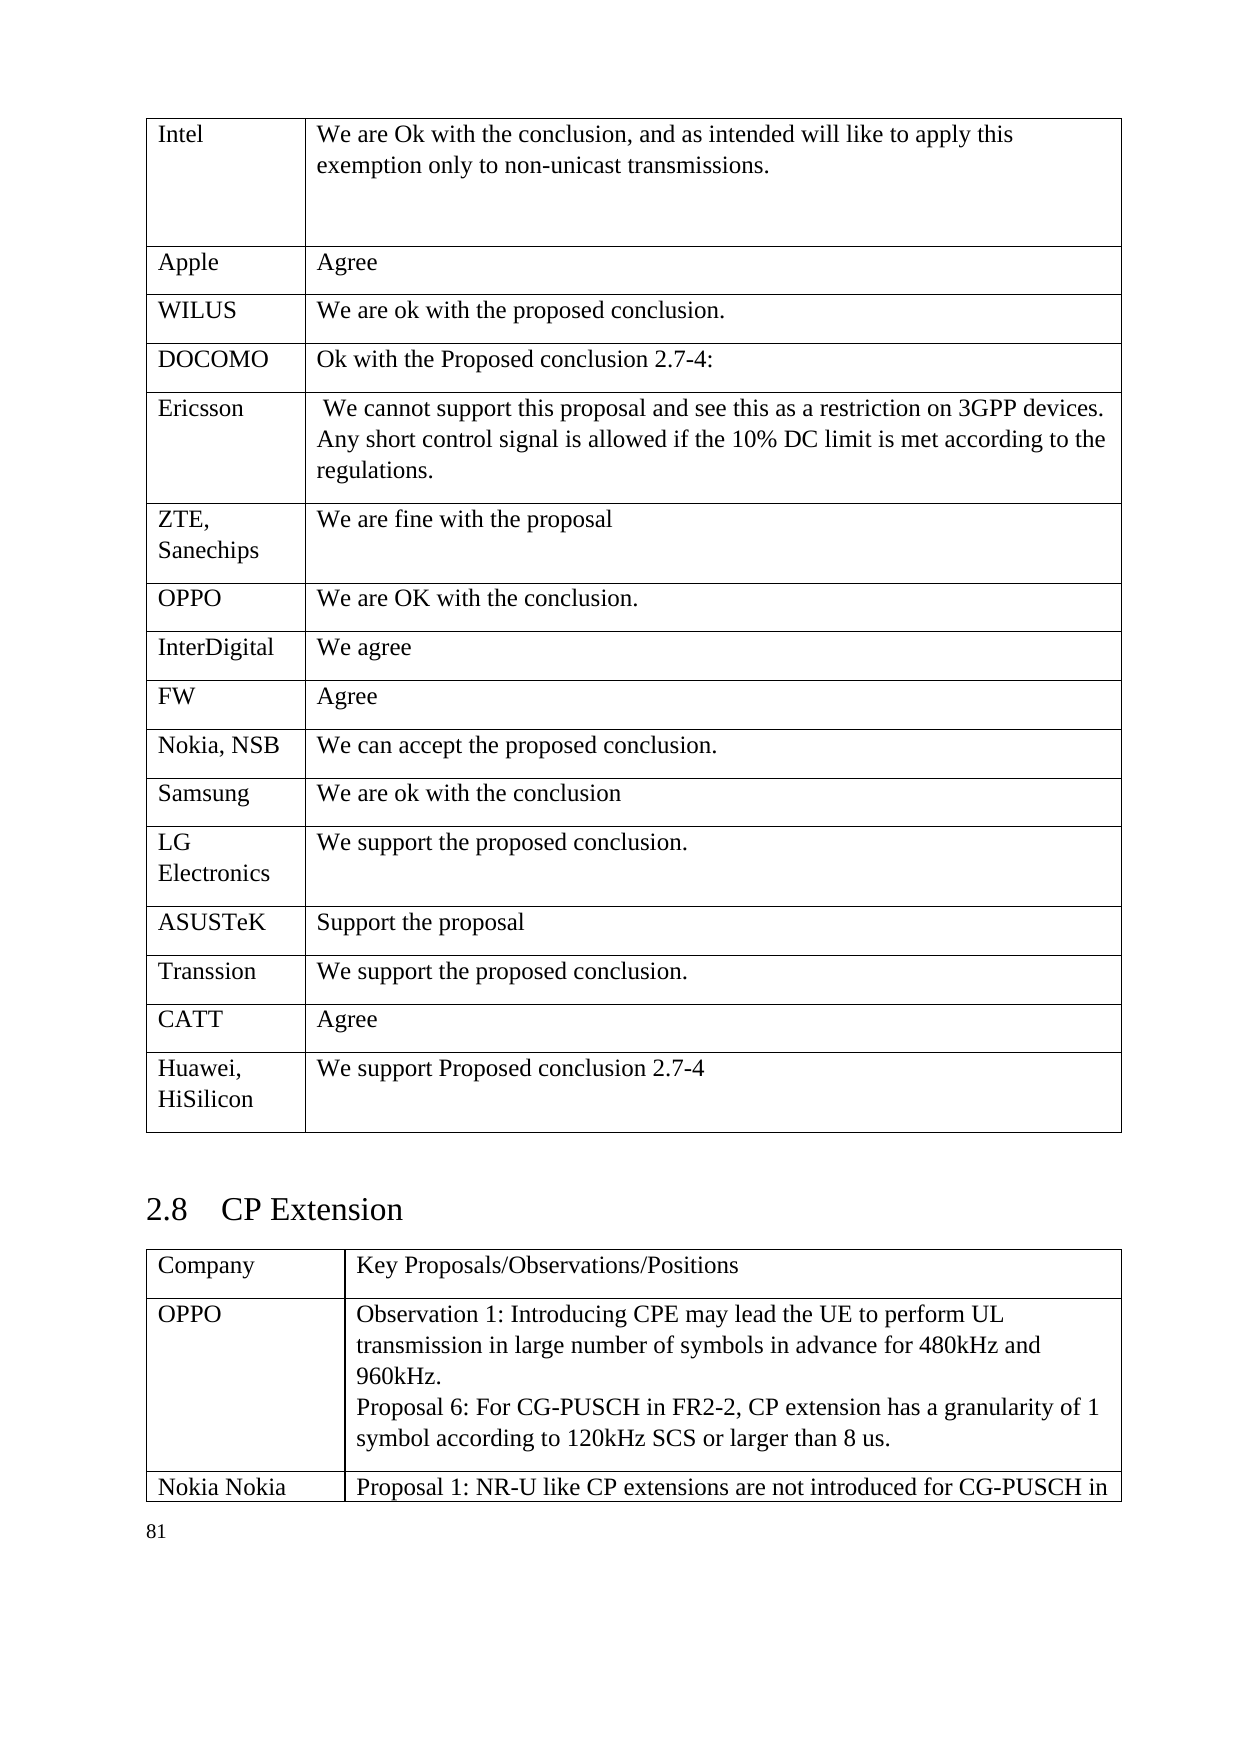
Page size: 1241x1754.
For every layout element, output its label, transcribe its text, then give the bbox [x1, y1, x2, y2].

table_cell Nokia, NSB [147, 730, 305, 777]
table_cell Agree [306, 247, 1121, 294]
table_cell Transsion [147, 956, 305, 1003]
table_cell Agree [306, 681, 1121, 729]
table_cell We cannot support this proposal and see this as a restriction on 3GPP devices. Any short control signal is allowed if the 10% DC limit is met according to the regulations. [306, 393, 1121, 503]
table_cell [346, 1472, 1121, 1501]
table_cell DOCOMO [147, 344, 305, 392]
table_cell CATT [147, 1005, 305, 1052]
table_cell Ok with the Proposed conclusion 2.7-4: [306, 344, 1121, 392]
table_cell ASUSTeK [147, 907, 305, 955]
table_cell LG Electronics [147, 827, 305, 906]
table_cell We are ok with the conclusion [306, 779, 1121, 826]
table_cell We support Proposed conclusion 2.7-4 [306, 1053, 1121, 1132]
table_cell Huawei, HiSilicon [147, 1053, 305, 1132]
table_cell Ericsson [147, 393, 305, 503]
table_cell We are Ok with the conclusion, and as intended will like to apply this exemption only to non-unicast transmissions. [306, 119, 1121, 246]
table_cell OPPO [147, 1299, 344, 1471]
table_cell We support the proposed conclusion. [306, 827, 1121, 906]
table_cell ZTE, Sanechips [147, 504, 305, 582]
table_header Company [147, 1250, 344, 1298]
table_cell We support the proposed conclusion. [306, 956, 1121, 1003]
table_cell We are OK with the conclusion. [306, 584, 1121, 631]
table_cell Observation 1: Introducing CPE may lead the UE to perform UL transmission in large number of symbols in advance for 480kHz and 960kHz. Proposal 6: For CG-PUSCH in FR2-2, CP extension has a granularity of 1 symbol according to 120kHz SCS or larger than 8 us. [346, 1299, 1121, 1471]
table_cell Support the proposal [306, 907, 1121, 955]
table_header Key Proposals/Observations/Positions [346, 1250, 1121, 1298]
table_cell InterDigital [147, 632, 305, 680]
table_cell We can accept the proposed conclusion. [306, 730, 1121, 777]
table_cell OPPO [147, 584, 305, 631]
table_cell Apple [147, 247, 305, 294]
table_cell We agree [306, 632, 1121, 680]
table_cell We are ok with the proposed conclusion. [306, 295, 1121, 343]
subtitle CP Extension [146, 1189, 1122, 1227]
table_cell Intel [147, 119, 305, 246]
table_cell WILUS [147, 295, 305, 343]
table_cell FW [147, 681, 305, 729]
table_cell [147, 1472, 344, 1501]
table_cell Samsung [147, 779, 305, 826]
table_cell We are fine with the proposal [306, 504, 1121, 582]
table_cell Agree [306, 1005, 1121, 1052]
